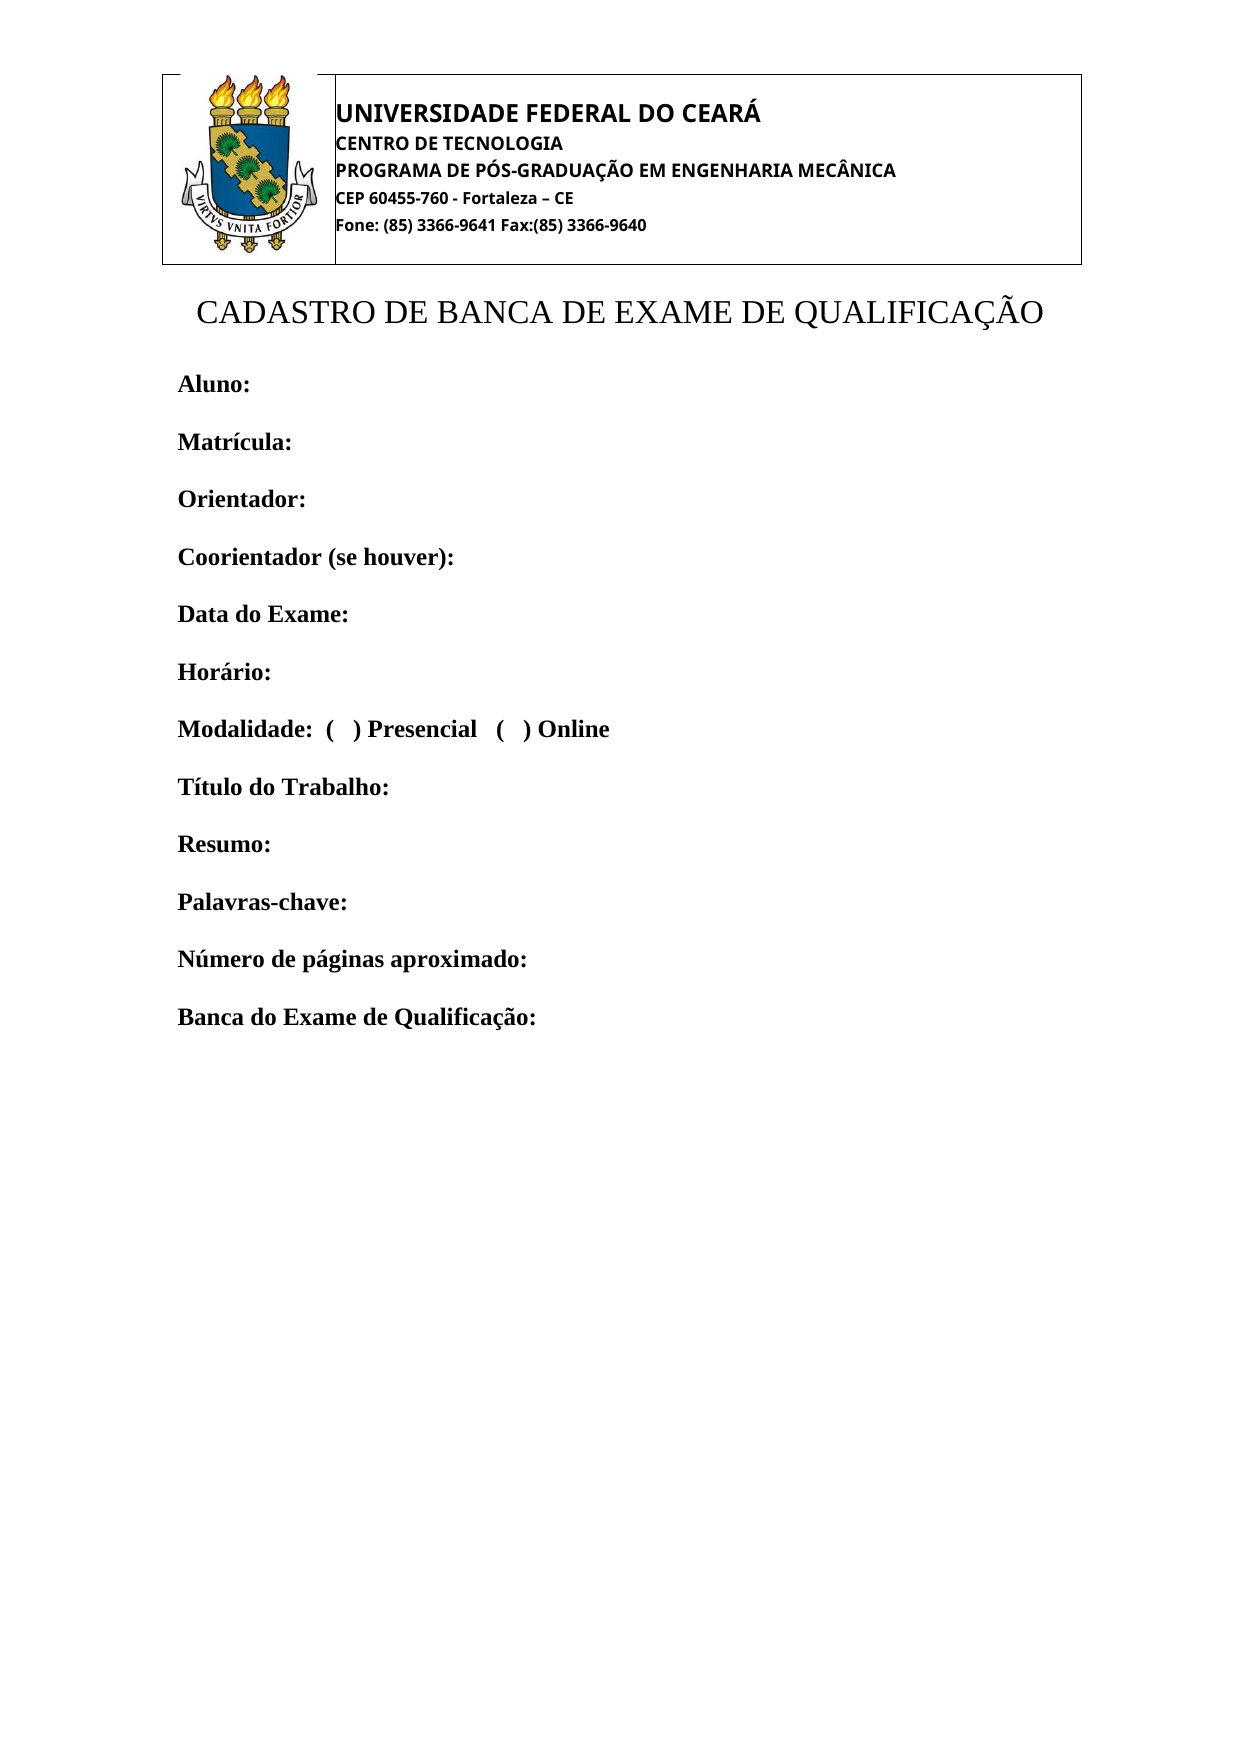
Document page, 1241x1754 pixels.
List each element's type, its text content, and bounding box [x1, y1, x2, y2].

text Palavras-chave: [177, 887, 1063, 916]
text Coorientador (se houver): [177, 542, 1063, 571]
text Banca do Exame de Qualificação: [177, 1002, 1063, 1031]
text Resumo: [177, 829, 1063, 858]
text Orientador: [177, 484, 1063, 513]
text Data do Exame: [177, 599, 1063, 628]
picture [180, 74, 318, 253]
text cadastro de Banca dE EXAME DE QUALIFICAÇÃO [177, 293, 1063, 331]
text Matrícula: [177, 427, 1063, 456]
text Horário: [177, 657, 1063, 686]
table_header [163, 75, 335, 264]
text Título do Trabalho: [177, 772, 1063, 801]
text Número de páginas aproximado: [177, 944, 1063, 973]
text Aluno: [177, 369, 1063, 398]
table_header UNIVERSIDADE FEDERAL DO CEARÁ CENTRO DE TECNOLOGIA PROGRAMA DE PÓS-GRADUAÇÃO EM ENGENHARIA MECÂNICA CEP 60455-760 - Fortaleza – CE Fone: (85) 3366-9641 Fax:(85) 3366-9640 [336, 75, 1081, 264]
text Modalidade: ( ) Presencial ( ) Online [177, 714, 1063, 743]
